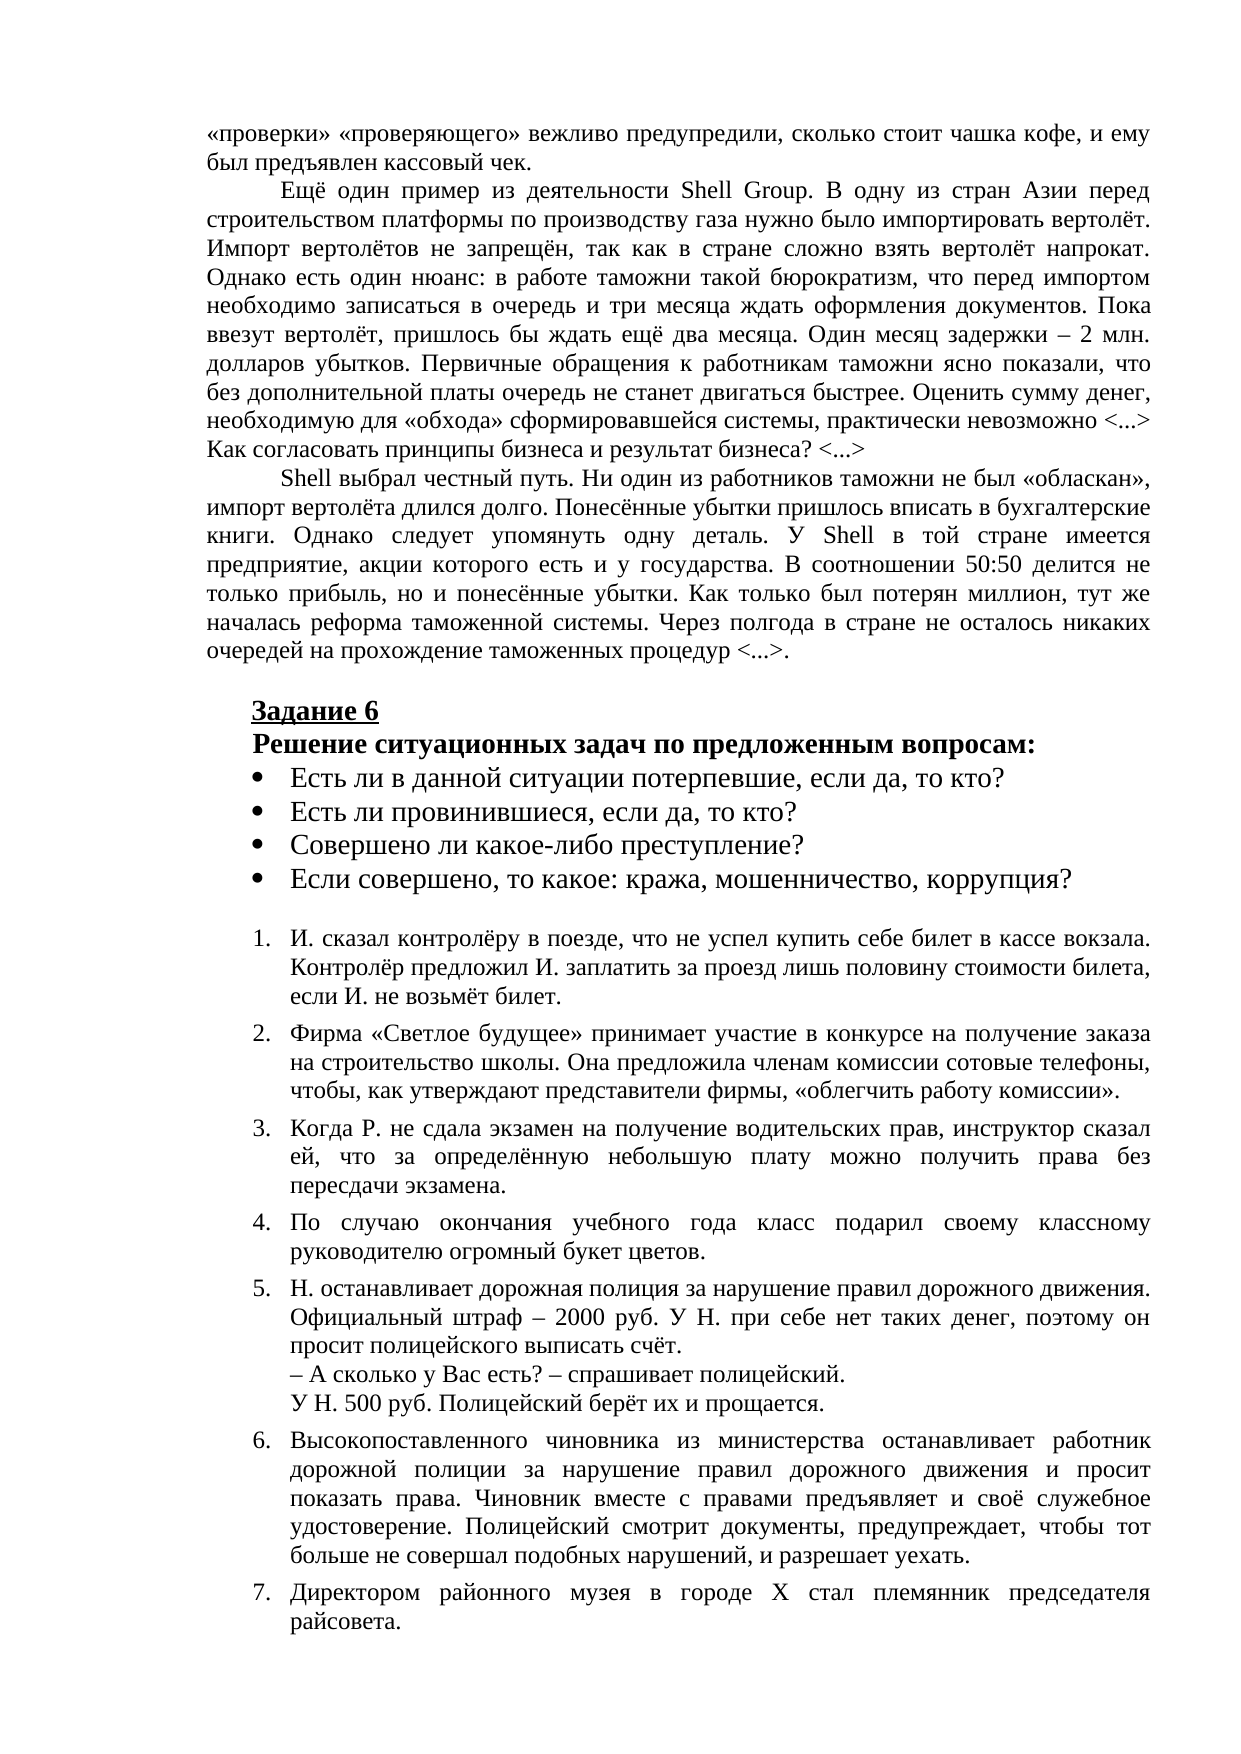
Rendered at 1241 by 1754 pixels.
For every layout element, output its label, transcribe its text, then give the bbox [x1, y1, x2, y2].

list Есть ли провинившиеся, если да, то кто? [252, 794, 1152, 827]
list Совершено ли какое-либо преступление? [252, 827, 1152, 861]
list Фирма «Светлое будущее» принимает участие в конкурсе на получение заказа на строительство школы. Она предложила членам комиссии сотовые телефоны, чтобы, как утверждают представители фирмы, «облегчить работу комиссии». [252, 1018, 1152, 1104]
list По случаю окончания учебного года класс подарил своему классному руководителю огромный букет цветов. [252, 1207, 1152, 1265]
text – А сколько у Вас есть? – спрашивает полицейский. [236, 1359, 1152, 1388]
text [206, 118, 1152, 176]
list Н. останавливает дорожная полиция за нарушение правил дорожного движения. Официальный штраф – 2000 руб. У Н. при себе нет таких денег, поэтому он просит полицейского выписать счёт. [252, 1273, 1152, 1359]
list Директором районного музея в городе Х стал племянник председателя райсовета. [252, 1577, 1152, 1635]
list Когда Р. не сдала экзамен на получение водительских прав, инструктор сказал ей, что за определённую небольшую плату можно получить права без пересдачи экзамена. [252, 1113, 1152, 1199]
text Задание 6 [177, 693, 1152, 727]
text Shell выбрал честный путь. Ни один из работников таможни не был «обласкан», импорт вертолёта длился долго. Понесённые убытки пришлось вписать в бухгалтерские книги. Однако следует упомянуть одну деталь. У Shell в той стране имеется предприятие, акции которого есть и у государства. В соотношении 50:50 делится не только прибыль, но и понесённые убытки. Как только был потерян миллион, тут же началась реформа таможенной системы. Через полгода в стране не осталось никаких очередей на прохождение таможенных процедур <...>. [206, 463, 1152, 664]
list Если совершено, то какое: кража, мошенничество, коррупция? [252, 861, 1152, 895]
text У Н. 500 руб. Полицейский берёт их и прощается. [236, 1388, 1152, 1417]
list Высокопоставленного чиновника из министерства останавливает работник дорожной полиции за нарушение правил дорожного движения и просит показать права. Чиновник вместе с правами предъявляет и своё служебное удостоверение. Полицейский смотрит документы, предупреждает, чтобы тот больше не совершал подобных нарушений, и разрешает уехать. [252, 1425, 1152, 1569]
list Есть ли в данной ситуации потерпевшие, если да, то кто? [252, 760, 1152, 794]
list И. сказал контролёру в поезде, что не успел купить себе билет в кассе вокзала. Контролёр предложил И. заплатить за проезд лишь половину стоимости билета, если И. не возьмёт билет. [252, 923, 1152, 1010]
text Решение ситуационных задач по предложенным вопросам: [177, 727, 1152, 760]
text Ещё один пример из деятельности Shell Group. В одну из стран Азии перед строительством платформы по производству газа нужно было импортировать вертолёт. Импорт вертолётов не запрещён, так как в стране сложно взять вертолёт напрокат. Однако есть один нюанс: в работе таможни такой бюрократизм, что перед импортом необходимо записаться в очередь и три месяца ждать оформления документов. Пока ввезут вертолёт, пришлось бы ждать ещё два месяца. Один месяц задержки – 2 млн. долларов убытков. Первичные обращения к работникам таможни ясно показали, что без дополнительной платы очередь не станет двигаться быстрее. Оценить сумму денег, необходимую для «обхода» сформировавшейся системы, практически невозможно <...> Как согласовать принципы бизнеса и результат бизнеса? <...> [206, 176, 1152, 463]
